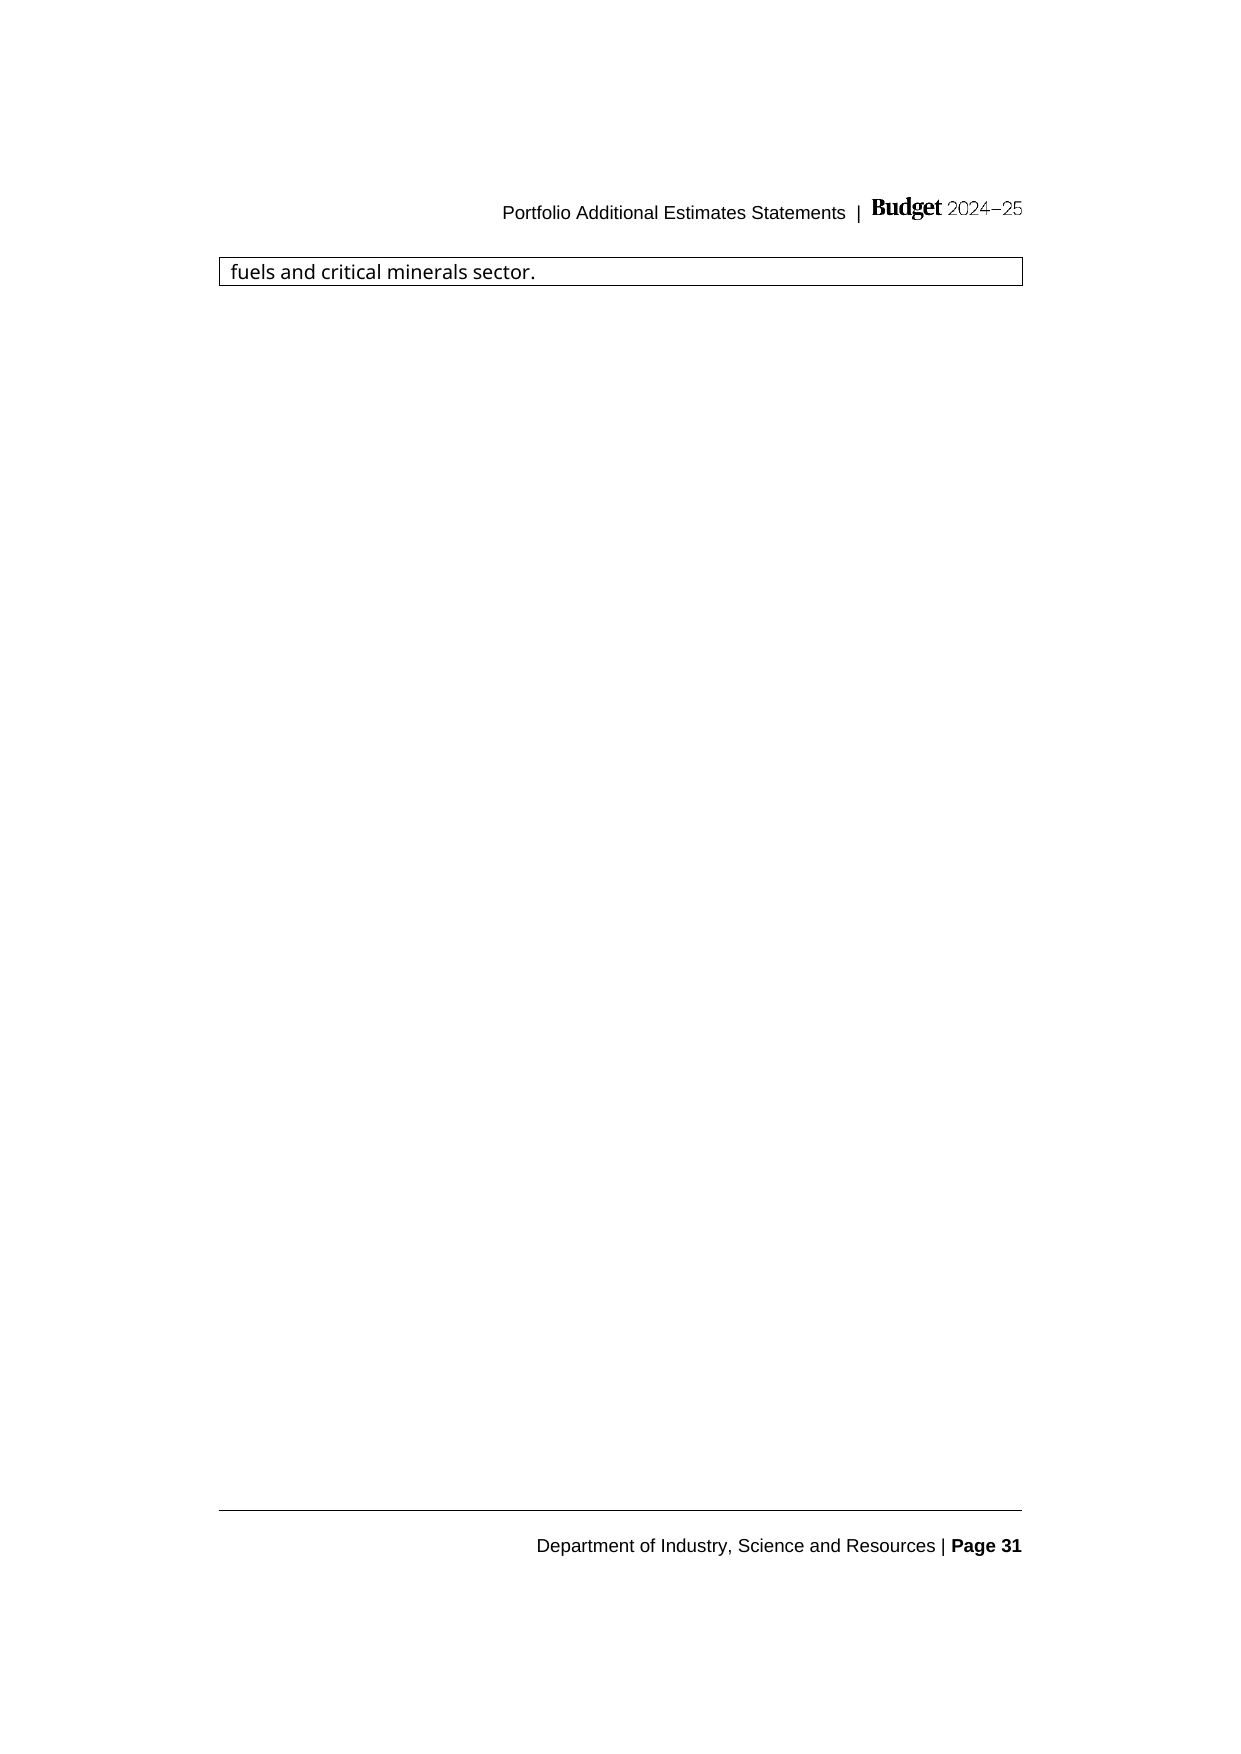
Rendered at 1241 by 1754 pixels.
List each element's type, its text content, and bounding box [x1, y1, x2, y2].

picture [871, 197, 1022, 220]
